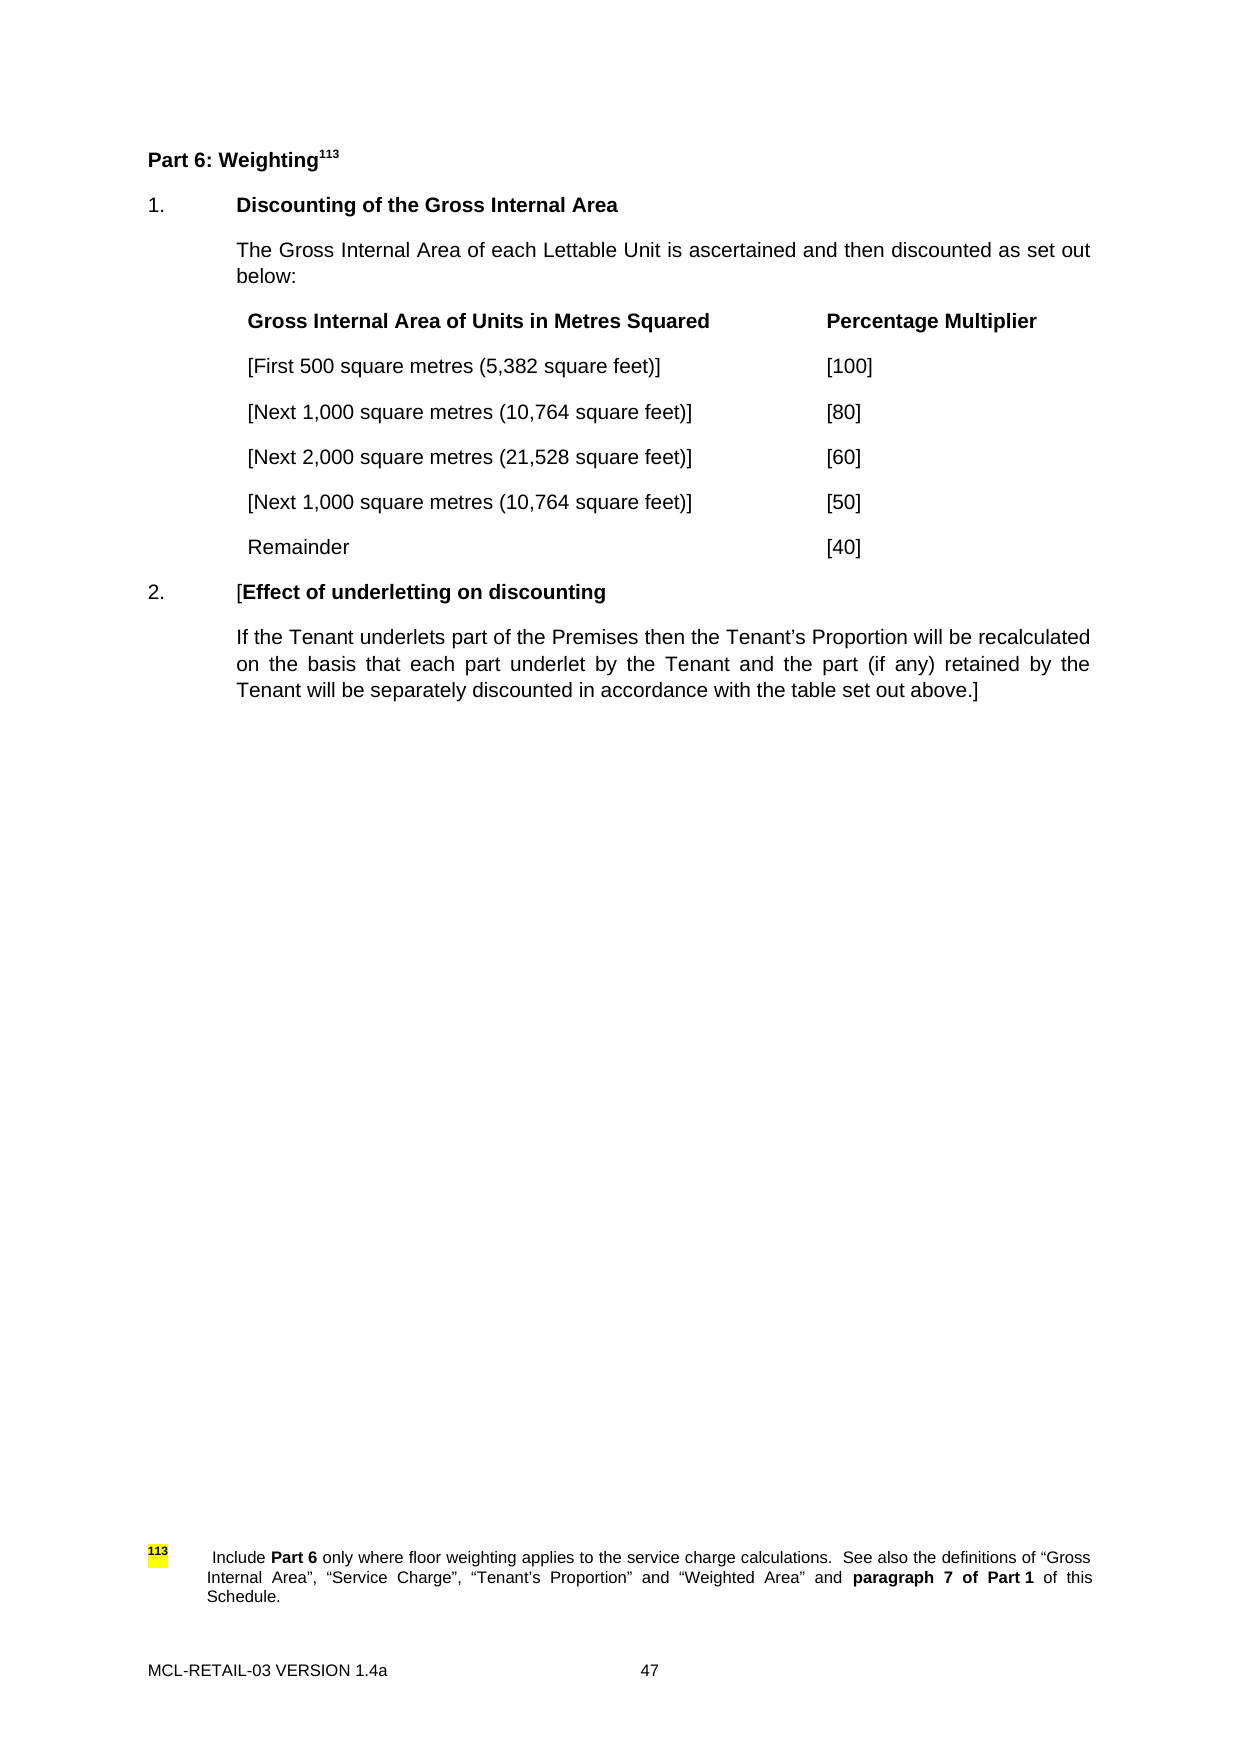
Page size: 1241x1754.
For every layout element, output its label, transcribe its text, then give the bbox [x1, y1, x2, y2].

table_cell [100] [815, 354, 1093, 399]
table_cell [Next 2,000 square metres (21,528 square feet)] [236, 445, 815, 490]
table_cell [Next 1,000 square metres (10,764 square feet)] [236, 400, 815, 444]
table_cell [50] [815, 490, 1093, 535]
table_header Percentage Multiplier [815, 309, 1093, 354]
text : Weighting [148, 148, 1093, 172]
table_cell [80] [815, 400, 1093, 444]
table_cell [60] [815, 445, 1093, 490]
table_cell [Next 1,000 square metres (10,764 square feet)] [236, 490, 815, 535]
text The Gross Internal Area of each Lettable Unit is ascertained and then discounted as set out below: [236, 238, 1093, 288]
text [Effect of underletting on discounting [148, 580, 1093, 604]
table_cell [40] [815, 535, 1093, 580]
table_cell [First 500 square metres (5,382 square feet)] [236, 354, 815, 399]
list Discounting of the Gross Internal Area [148, 193, 1093, 217]
table_header Gross Internal Area of Units in Metres Squared [236, 309, 815, 354]
table_cell Remainder [236, 535, 815, 580]
text If the Tenant underlets part of the Premises then the Tenant’s Proportion will be recalculated on the basis that each part underlet by the Tenant and the part (if any) retained by the Tenant will be separately discounted in accordance with the table set out above.] [236, 625, 1093, 702]
